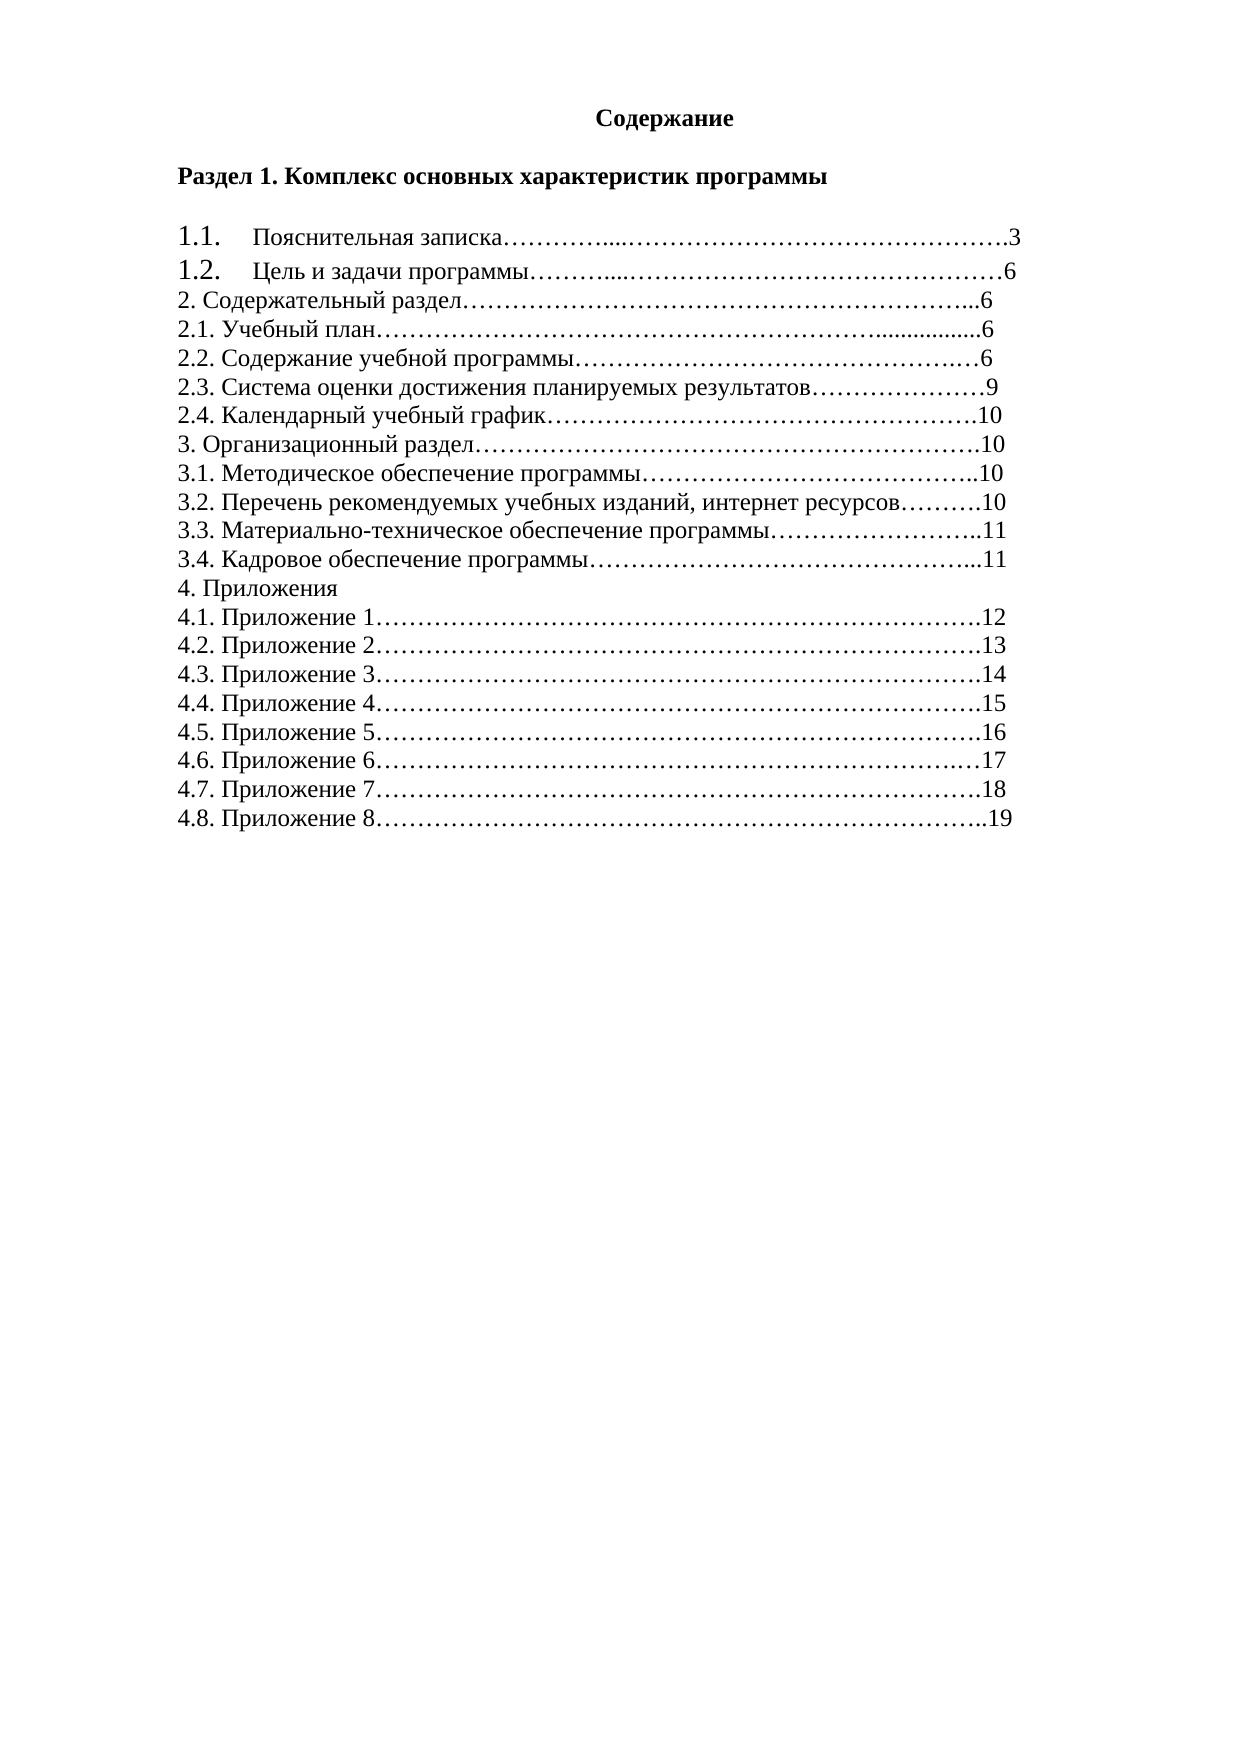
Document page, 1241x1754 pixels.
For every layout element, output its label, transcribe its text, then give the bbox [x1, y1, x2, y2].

text 4.2. Приложение 2……………………………………………………………….13 [177, 631, 1152, 659]
text 4.7. Приложение 7……………………………………………………………….18 [177, 774, 1152, 803]
text 4. Приложения [177, 573, 1152, 602]
text 3. Организационный раздел…………………………………………………….10 [177, 429, 1152, 458]
text 3.3. Материально-техническое обеспечение программы……………………..11 [177, 516, 1152, 544]
text Содержание [177, 103, 1152, 132]
text 3.2. Перечень рекомендуемых учебных изданий, интернет ресурсов……….10 [177, 487, 1152, 516]
list Цель и задачи программы………....………………………………………6 [177, 252, 1152, 286]
text 2.2. Содержание учебной программы……………………………………….…6 [177, 343, 1152, 372]
text Раздел 1. Комплекс основных характеристик программы [177, 161, 1152, 190]
text 2.3. Система оценки достижения планируемых результатов…………………9 [177, 372, 1152, 401]
text 2.4. Календарный учебный график…………………………………………….10 [177, 401, 1152, 429]
text 3.4. Кадровое обеспечение программы………………………………………...11 [177, 544, 1152, 573]
text 2. Содержательный раздел……………………………………………………...6 [177, 286, 1152, 314]
text 4.8. Приложение 8………………………………………………………………..19 [177, 803, 1152, 832]
text 4.3. Приложение 3……………………………………………………………….14 [177, 659, 1152, 688]
text 4.5. Приложение 5……………………………………………………………….16 [177, 717, 1152, 746]
text 3.1. Методическое обеспечение программы…………………………………..10 [177, 458, 1152, 487]
text 2.1. Учебный план…………………………………………………….................6 [177, 314, 1152, 343]
text 4.1. Приложение 1……………………………………………………………….12 [177, 602, 1152, 631]
list Пояснительная записка…………....……………………………………….3 [177, 218, 1152, 252]
text 4.4. Приложение 4……………………………………………………………….15 [177, 688, 1152, 717]
text 4.6. Приложение 6…………………………………………………………….…17 [177, 746, 1152, 774]
